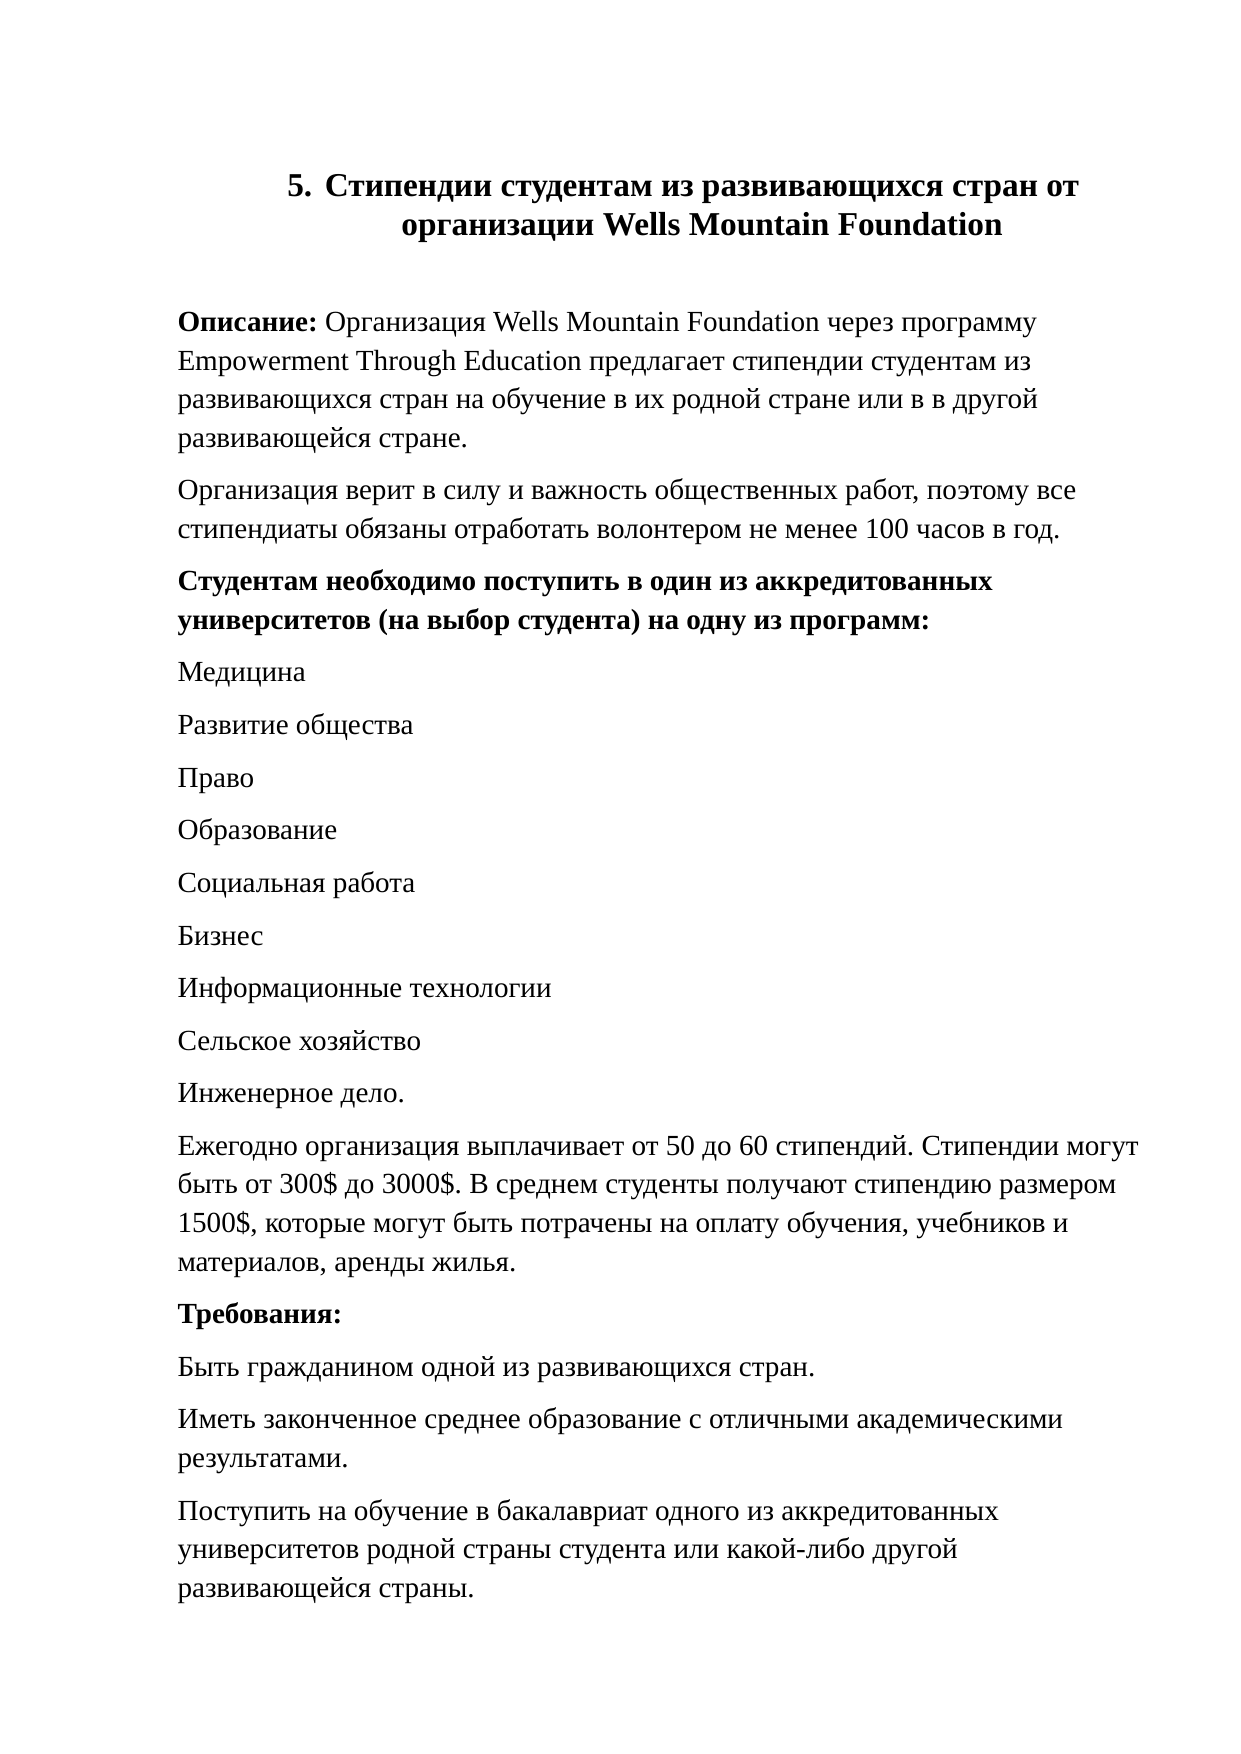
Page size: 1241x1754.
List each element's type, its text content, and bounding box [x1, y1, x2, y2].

subtitle Стипендии студентам из развивающихся стран от организации Wells Mountain Foundation [215, 166, 1152, 242]
subtitle Иметь законченное среднее образование с отличными академическими результатами. [177, 1401, 1152, 1473]
subtitle Бизнес [177, 918, 1152, 951]
subtitle Быть гражданином одной из развивающихся стран. [177, 1349, 1152, 1382]
subtitle Ежегодно организация выплачивает от 50 до 60 стипендий. Стипендии могут быть от 300$ до 3000$. В среднем студенты получают стипендию размером 1500$, которые могут быть потрачены на оплату обучения, учебников и материалов, аренды жилья. [177, 1128, 1152, 1277]
subtitle Социальная работа [177, 865, 1152, 898]
subtitle Описание: Организация Wells Mountain Foundation через программу Empowerment Through Education предлагает стипендии студентам из развивающихся стран на обучение в их родной стране или в в другой развивающейся стране. [177, 304, 1152, 453]
subtitle Право [177, 760, 1152, 793]
subtitle Информационные технологии [177, 970, 1152, 1004]
subtitle Медицина [177, 654, 1152, 688]
subtitle Поступить на обучение в бакалавриат одного из аккредитованных университетов родной страны студента или какой-либо другой развивающейся страны. [177, 1493, 1152, 1603]
subtitle Организация верит в силу и важность общественных работ, поэтому все стипендиаты обязаны отработать волонтером не менее 100 часов в год. [177, 472, 1152, 544]
subtitle Образование [177, 812, 1152, 846]
subtitle Требования: [177, 1296, 1152, 1330]
subtitle Развитие общества [177, 707, 1152, 741]
subtitle Студентам необходимо поступить в один из аккредитованных университетов (на выбор студента) на одну из программ: [177, 563, 1152, 636]
subtitle Сельское хозяйство [177, 1023, 1152, 1056]
subtitle Инженерное дело. [177, 1075, 1152, 1109]
